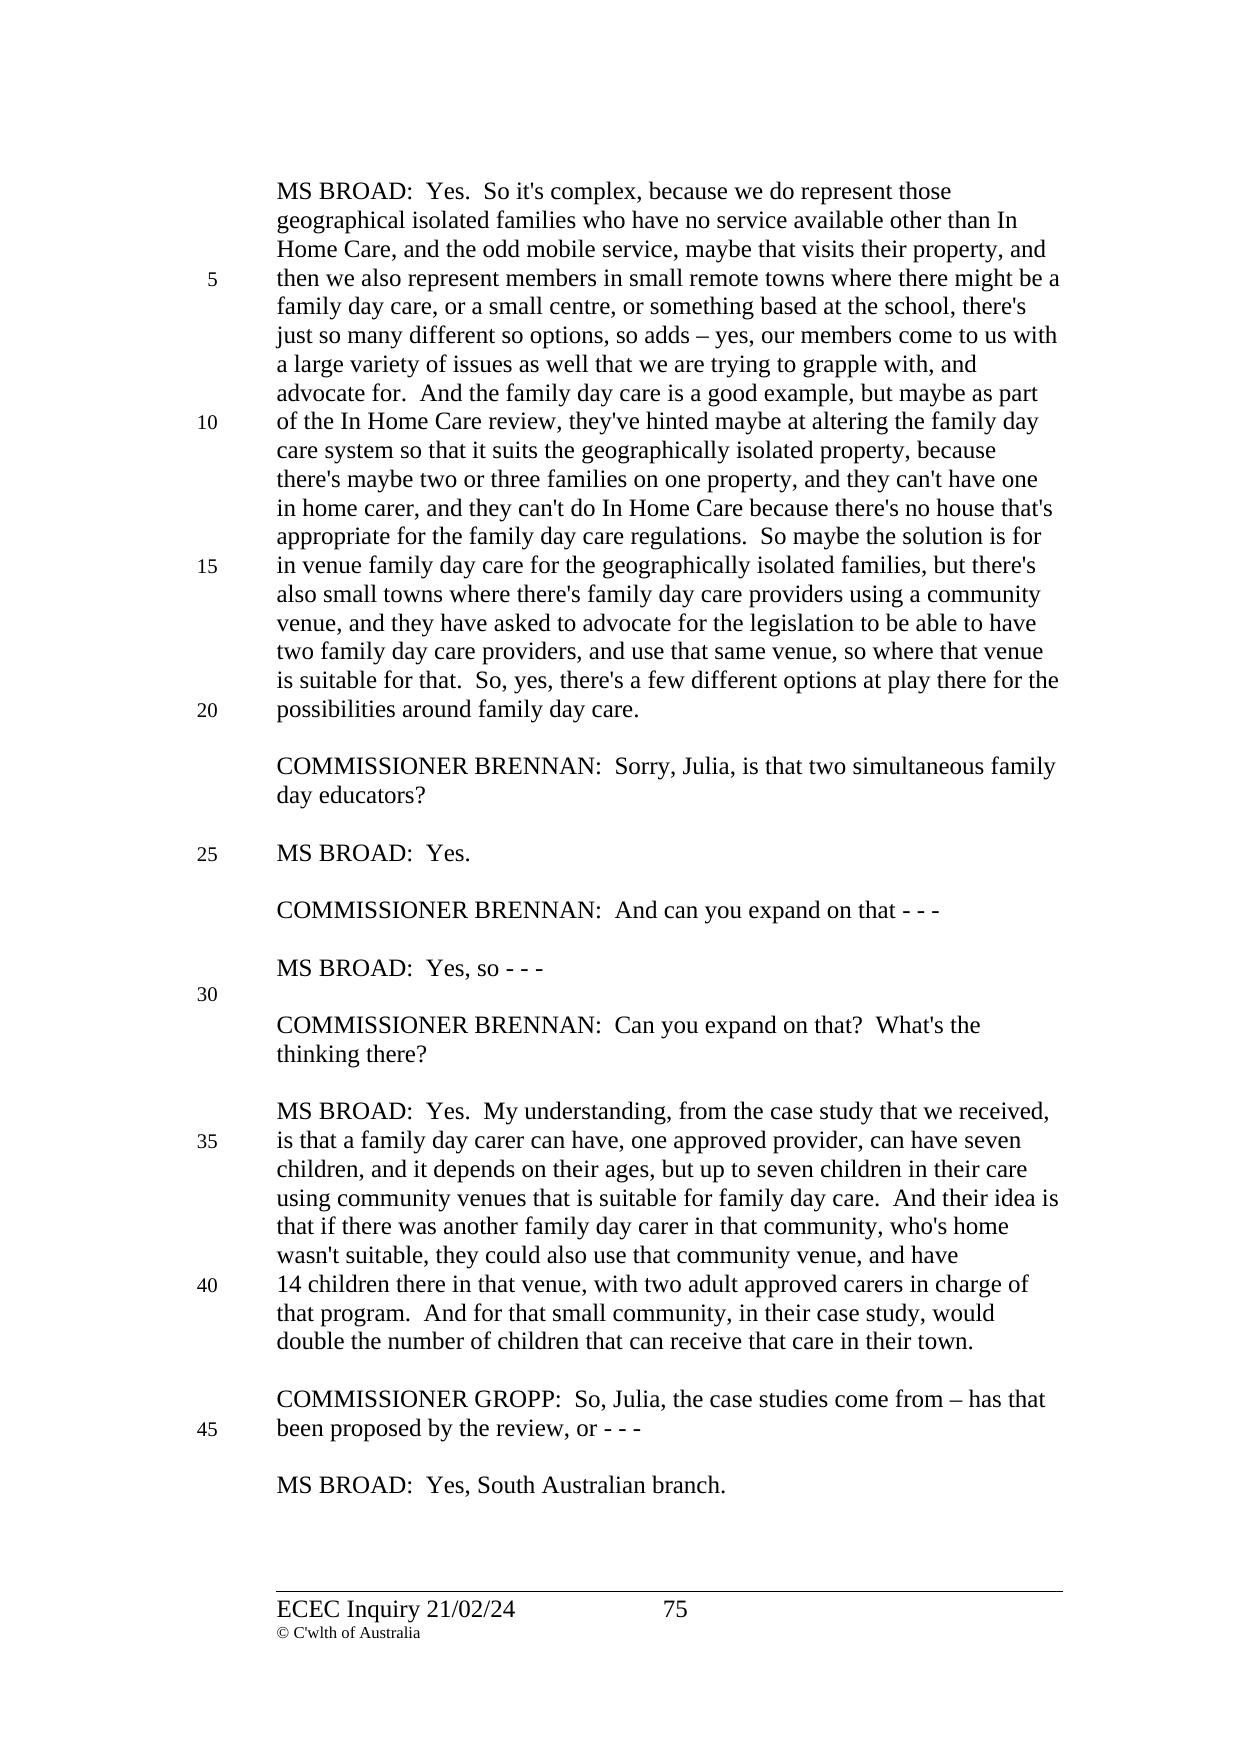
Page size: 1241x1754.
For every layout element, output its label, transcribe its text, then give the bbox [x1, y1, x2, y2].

text COMMISSIONER BRENNAN: And can you expand on that - - - [276, 895, 1063, 924]
text COMMISSIONER GROPP: So, Julia, the case studies come from – has that been proposed by the review, or - - - [276, 1384, 1063, 1441]
text MS BROAD: Yes. [276, 838, 1063, 866]
text MS BROAD: Yes. My understanding, from the case study that we received, is that a family day carer can have, one approved provider, can have seven children, and it depends on their ages, but up to seven children in their care using community venues that is suitable for family day care. And their idea is that if there was another family day carer in that community, who's home wasn't suitable, they could also use that community venue, and have 14 children there in that venue, with two adult approved carers in charge of that program. And for that small community, in their case study, would double the number of children that can receive that care in their town. [276, 1096, 1063, 1355]
text MS BROAD: Yes, so - - - [276, 953, 1063, 981]
text MS BROAD: Yes, South Australian branch. [276, 1470, 1063, 1499]
text MS BROAD: Yes. So it's complex, because we do represent those geographical isolated families who have no service available other than In Home Care, and the odd mobile service, maybe that visits their property, and then we also represent members in small remote towns where there might be a family day care, or a small centre, or something based at the school, there's just so many different so options, so adds – yes, our members come to us with a large variety of issues as well that we are trying to grapple with, and advocate for. And the family day care is a good example, but maybe as part of the In Home Care review, they've hinted maybe at altering the family day care system so that it suits the geographically isolated property, because there's maybe two or three families on one property, and they can't have one in home carer, and they can't do In Home Care because there's no house that's appropriate for the family day care regulations. So maybe the solution is for in venue family day care for the geographically isolated families, but there's also small towns where there's family day care providers using a community venue, and they have asked to advocate for the legislation to be able to have two family day care providers, and use that same venue, so where that venue is suitable for that. So, yes, there's a few different options at play there for the possibilities around family day care. [276, 176, 1063, 723]
text COMMISSIONER BRENNAN: Sorry, Julia, is that two simultaneous family day educators? [276, 751, 1063, 809]
text COMMISSIONER BRENNAN: Can you expand on that? What's the thinking there? [276, 1010, 1063, 1068]
